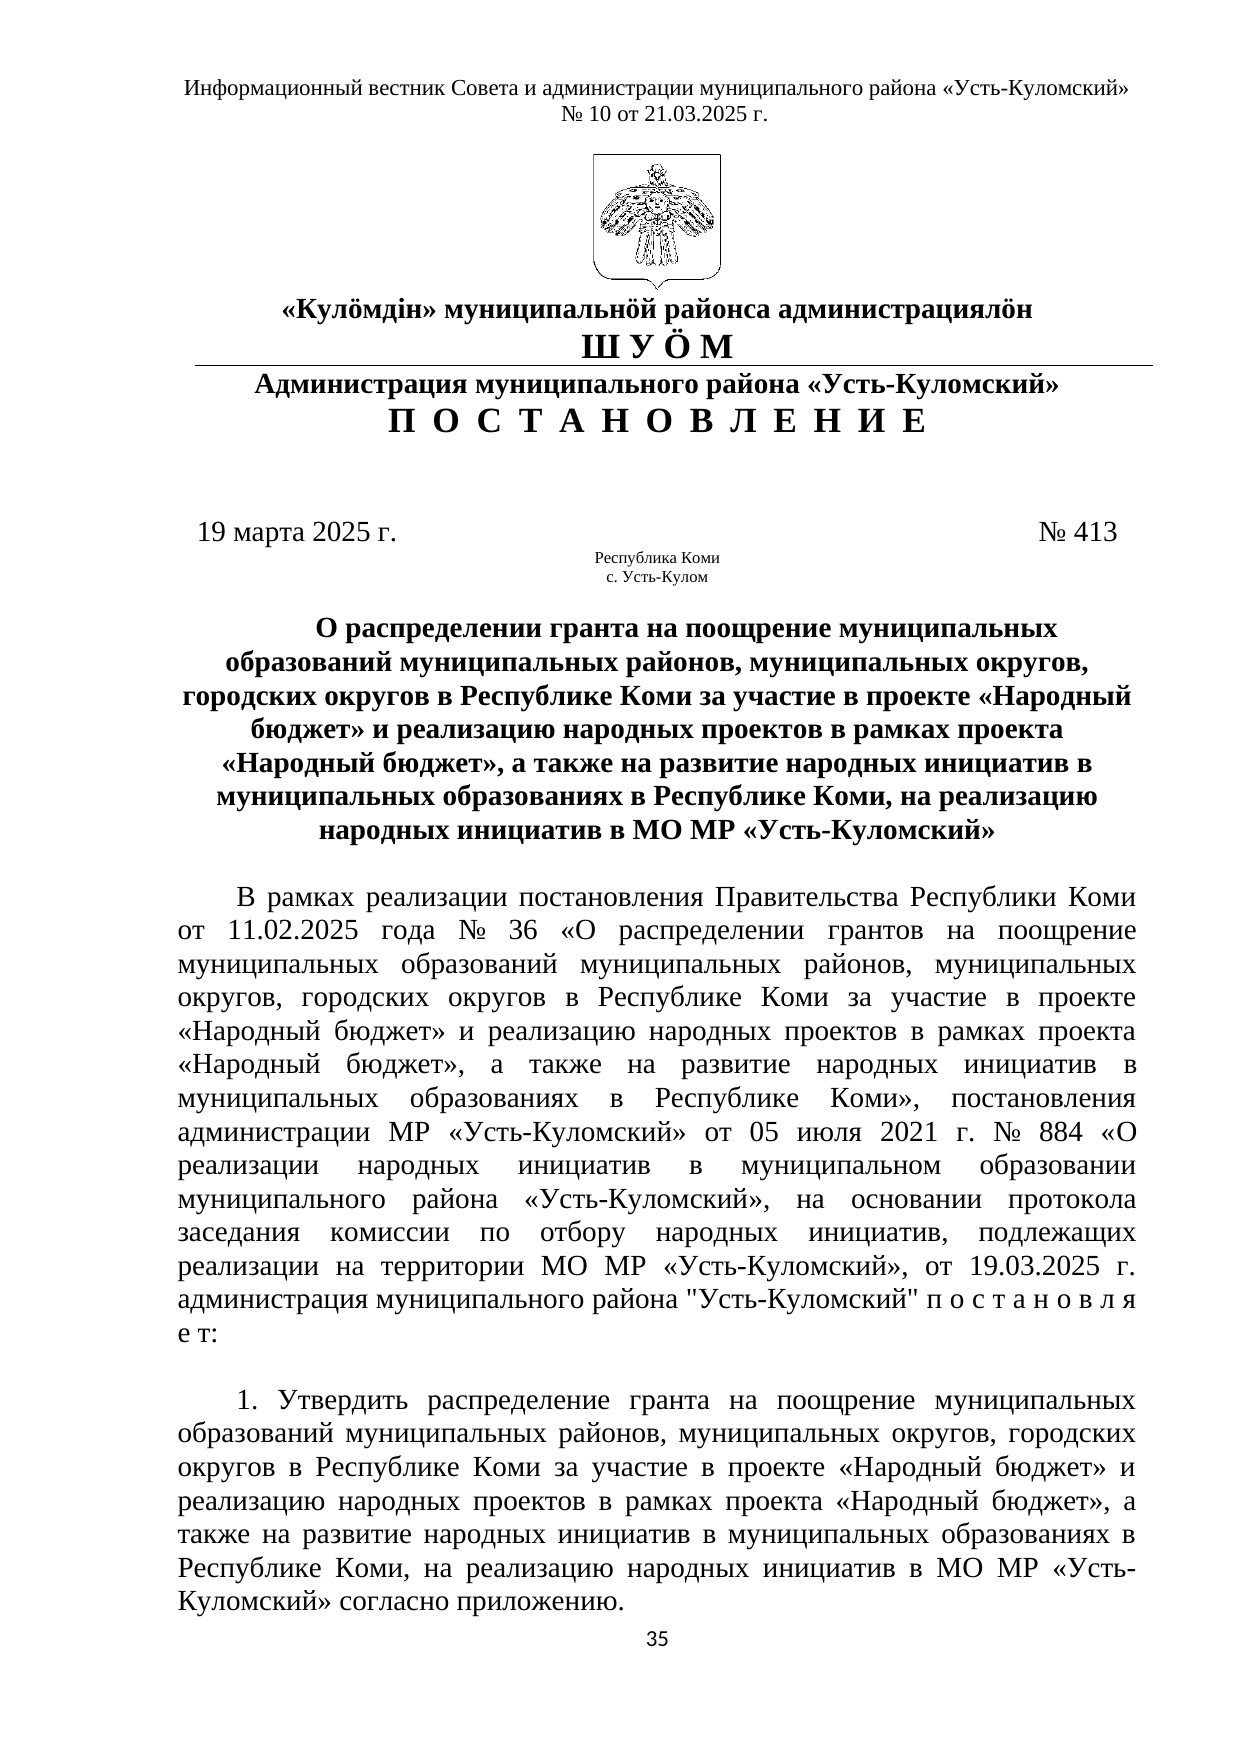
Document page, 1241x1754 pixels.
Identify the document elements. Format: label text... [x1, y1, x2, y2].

text П О С Т А Н О В Л Е Н И Е [177, 399, 1137, 440]
picture [587, 154, 727, 292]
text 1. Утвердить распределение гранта на поощрение муниципальных образований муниципальных районов, муниципальных округов, городских округов в Республике Коми за участие в проекте «Народный бюджет» и реализацию народных проектов в рамках проекта «Народный бюджет», а также на развитие народных инициатив в муниципальных образованиях в Республике Коми, на реализацию народных инициатив в МО МР «Усть-Куломский» согласно приложению. [177, 1382, 1137, 1617]
text Ш У Ö М [177, 325, 1137, 366]
text 19 марта 2025 г. № 413 [177, 514, 1137, 548]
text В рамках реализации постановления Правительства Республики Коми от 11.02.2025 года № 36 «О распределении грантов на поощрение муниципальных образований муниципальных районов, муниципальных округов, городских округов в Республике Коми за участие в проекте «Народный бюджет» и реализацию народных проектов в рамках проекта «Народный бюджет», а также на развитие народных инициатив в муниципальных образованиях в Республике Коми», постановления администрации МР «Усть-Куломский» от 05 июля 2021 г. № 884 «О реализации народных инициатив в муниципальном образовании муниципального района «Усть-Куломский», на основании протокола заседания комиссии по отбору народных инициатив, подлежащих реализации на территории МО МР «Усть-Куломский», от 19.03.2025 г. администрация муниципального района "Усть-Куломский" п о с т а н о в л я е т: [177, 879, 1137, 1348]
text О распределении гранта на поощрение муниципальных образований муниципальных районов, муниципальных округов, городских округов в Республике Коми за участие в проекте «Народный бюджет» и реализацию народных проектов в рамках проекта «Народный бюджет», а также на развитие народных инициатив в муниципальных образованиях в Республике Коми, на реализацию народных инициатив в МО МР «Усть-Куломский» [177, 611, 1137, 845]
text «Кулöмдiн» муниципальнöй районса администрациялöн [177, 291, 1137, 325]
text Администрация муниципального района «Усть-Куломский» [177, 366, 1137, 399]
text Республика Коми [177, 548, 1137, 567]
text с. Усть-Кулом [177, 567, 1137, 586]
